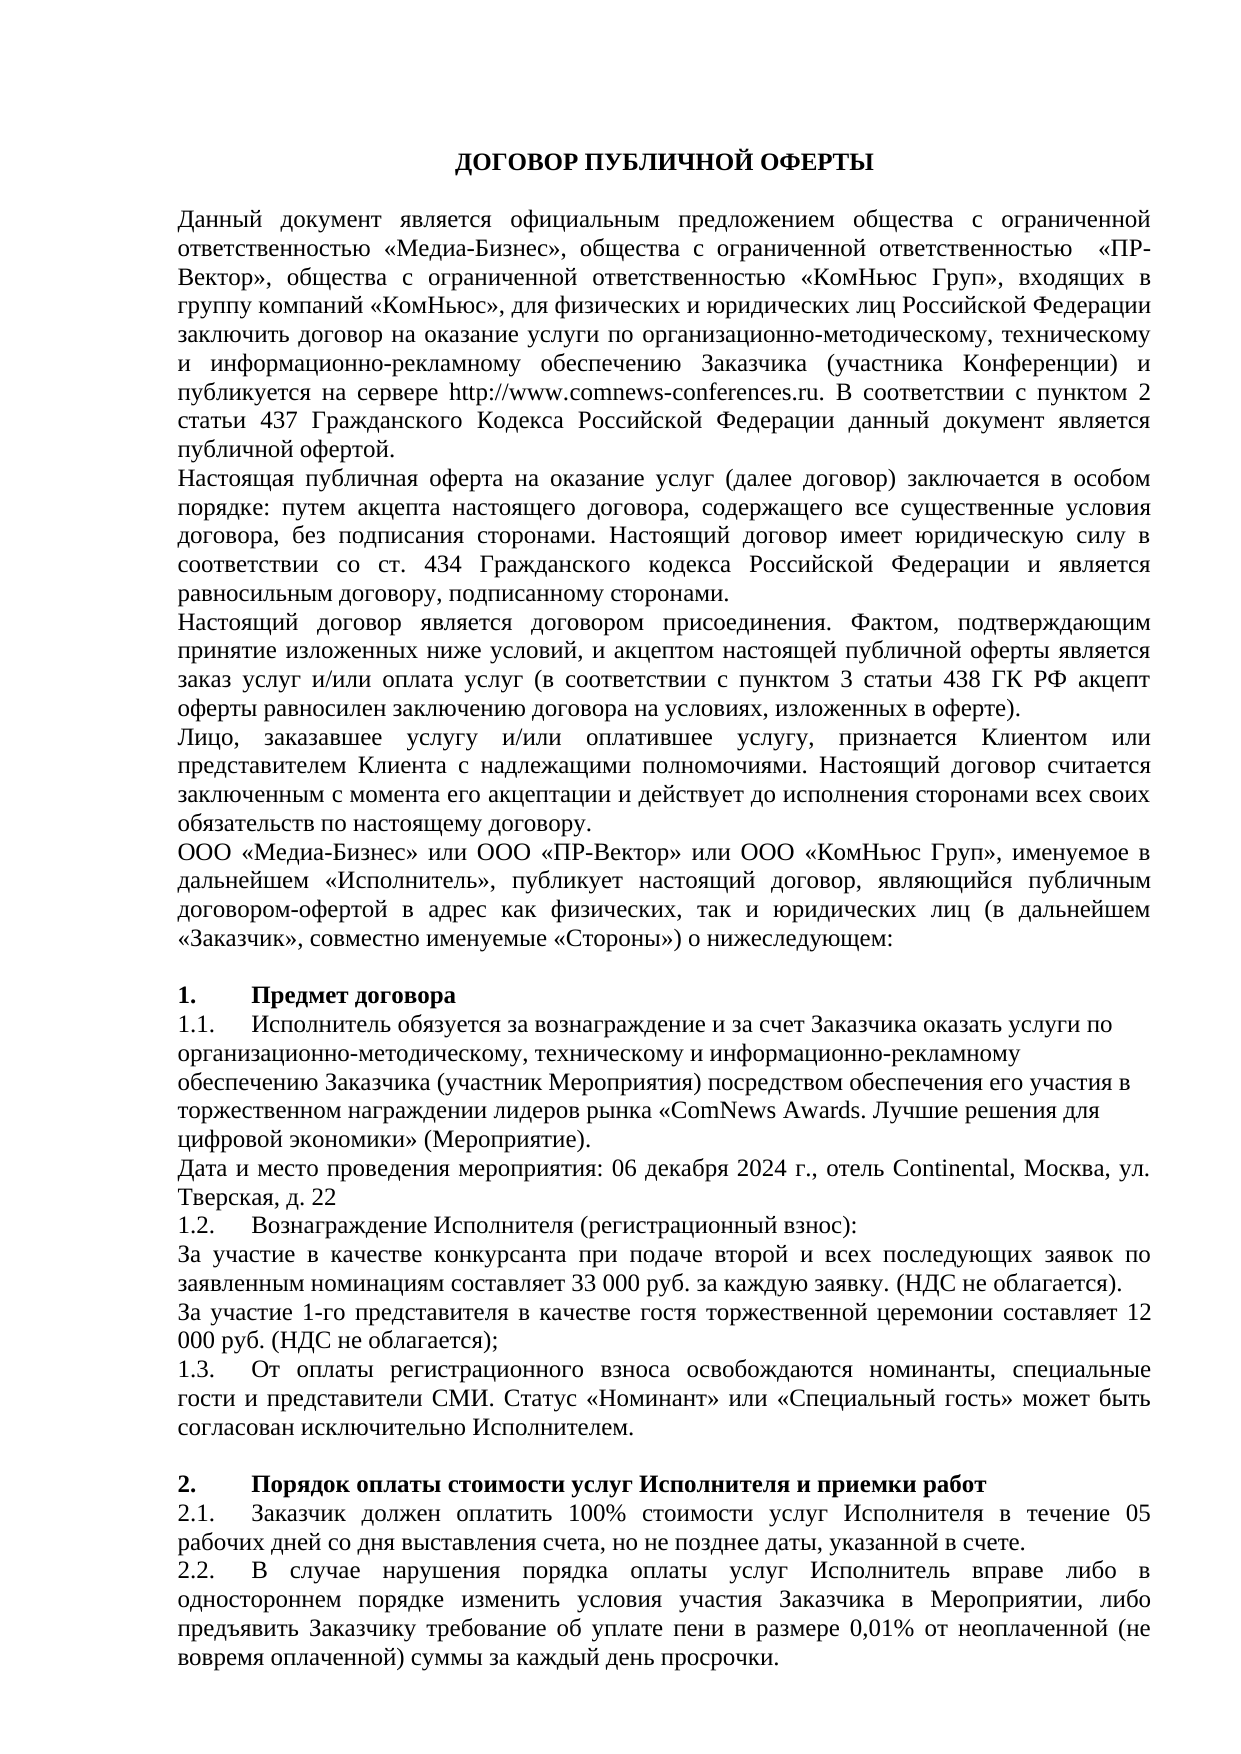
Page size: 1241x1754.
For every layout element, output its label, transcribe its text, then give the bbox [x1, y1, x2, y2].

text 1.3. От оплаты регистрационного взноса освобождаются номинанты, специальные гости и представители СМИ. Статус «Номинант» или «Специальный гость» может быть согласован исключительно Исполнителем. [177, 1354, 1152, 1441]
text 1.1. Исполнитель обязуется за вознаграждение и за счет Заказчика оказать услуги по организационно-методическому, техническому и информационно-рекламному обеспечению Заказчика (участник Мероприятия) посредством обеспечения его участия в торжественном награждении лидеров рынка «ComNews Awards. Лучшие решения для цифровой экономики» (Мероприятие). [177, 1009, 1152, 1153]
text Данный документ является официальным предложением общества с ограниченной ответственностью «Медиа-Бизнес», общества с ограниченной ответственностью «ПР-Вектор», общества с ограниченной ответственностью «КомНьюс Груп», входящих в группу компаний «КомНьюс», для физических и юридических лиц Российской Федерации заключить договор на оказание услуги по организационно-методическому, техническому и информационно-рекламному обеспечению Заказчика (участника Конференции) и публикуется на сервере http://www.comnews-conferences.ru. В соответствии с пунктом 2 статьи 437 Гражданского Кодекса Российской Федерации данный документ является публичной офертой. [177, 204, 1152, 463]
text 2.1. Заказчик должен оплатить 100% стоимости услуг Исполнителя в течение 05 рабочих дней со дня выставления счета, но не позднее даты, указанной в счете. [177, 1498, 1152, 1556]
text За участие 1-го представителя в качестве гостя торжественной церемонии составляет 12 000 руб. (НДС не облагается); [177, 1297, 1152, 1354]
text Настоящий договор является договором присоединения. Фактом, подтверждающим принятие изложенных ниже условий, и акцептом настоящей публичной оферты является заказ услуг и/или оплата услуг (в соответствии с пунктом 3 статьи 438 ГК РФ акцепт оферты равносилен заключению договора на условиях, изложенных в оферте). [177, 607, 1152, 722]
text За участие в качестве конкурсанта при подаче второй и всех последующих заявок по заявленным номинациям составляет 33 000 руб. за каждую заявку. (НДС не облагается). [177, 1239, 1152, 1297]
text ООО «Медиа-Бизнес» или ООО «ПР-Вектор» или ООО «КомНьюс Груп», именуемое в дальнейшем «Исполнитель», публикует настоящий договор, являющийся публичным договором-офертой в адрес как физических, так и юридических лиц (в дальнейшем «Заказчик», совместно именуемые «Стороны») о нижеследующем: [177, 837, 1152, 952]
text Настоящая публичная оферта на оказание услуг (далее договор) заключается в особом порядке: путем акцепта настоящего договора, содержащего все существенные условия договора, без подписания сторонами. Настоящий договор имеет юридическую силу в соответствии со ст. 434 Гражданского кодекса Российской Федерации и является равносильным договору, подписанному сторонами. [177, 463, 1152, 607]
text Дата и место проведения мероприятия: 06 декабря 2024 г., отель Continental, Москва, ул. Тверская, д. 22 [177, 1153, 1152, 1211]
text 2. Порядок оплаты стоимости услуг Исполнителя и приемки работ [177, 1469, 1152, 1498]
text 2.2. В случае нарушения порядка оплаты услуг Исполнитель вправе либо в одностороннем порядке изменить условия участия Заказчика в Мероприятии, либо предъявить Заказчику требование об уплате пени в размере 0,01% от неоплаченной (не вовремя оплаченной) суммы за каждый день просрочки. [177, 1556, 1152, 1671]
text 1.2. Вознаграждение Исполнителя (регистрационный взнос): [177, 1211, 1152, 1239]
text Лицо, заказавшее услугу и/или оплатившее услугу, признается Клиентом или представителем Клиента с надлежащими полномочиями. Настоящий договор считается заключенным с момента его акцептации и действует до исполнения сторонами всех своих обязательств по настоящему договору. [177, 722, 1152, 837]
text ДОГОВОР ПУБЛИЧНОЙ ОФЕРТЫ [177, 147, 1152, 176]
text 1. Предмет договора [177, 981, 1152, 1009]
